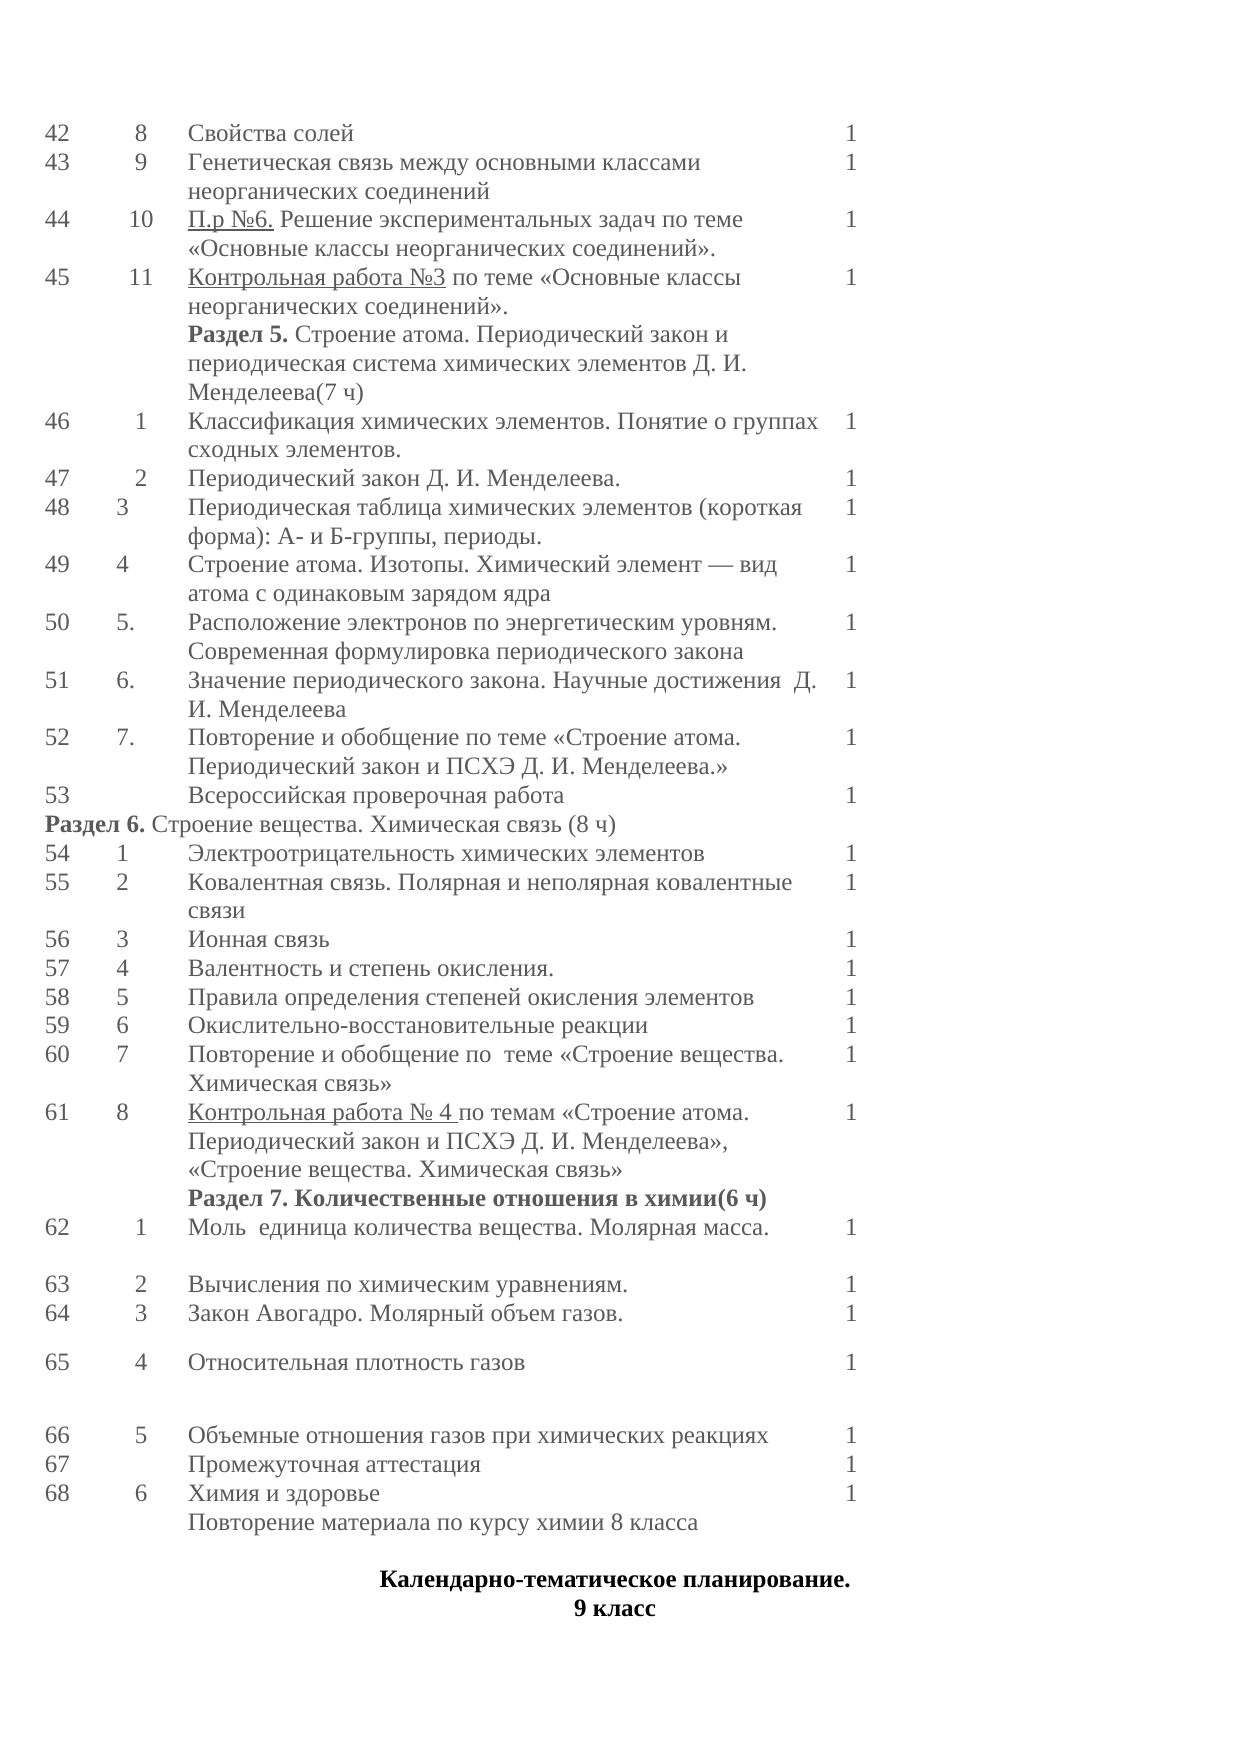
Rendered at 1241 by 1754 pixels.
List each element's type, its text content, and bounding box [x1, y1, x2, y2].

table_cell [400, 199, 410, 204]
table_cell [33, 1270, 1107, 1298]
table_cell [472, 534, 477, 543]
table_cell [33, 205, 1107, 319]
text 9 класс [78, 1593, 1152, 1622]
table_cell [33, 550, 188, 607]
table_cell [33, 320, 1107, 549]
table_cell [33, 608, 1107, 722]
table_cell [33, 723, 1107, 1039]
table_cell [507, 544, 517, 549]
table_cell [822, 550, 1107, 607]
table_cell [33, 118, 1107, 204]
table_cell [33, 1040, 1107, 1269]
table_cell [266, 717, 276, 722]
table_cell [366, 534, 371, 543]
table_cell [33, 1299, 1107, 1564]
text Календарно-тематическое планирование. [78, 1564, 1152, 1593]
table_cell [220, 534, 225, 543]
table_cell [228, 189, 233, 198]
